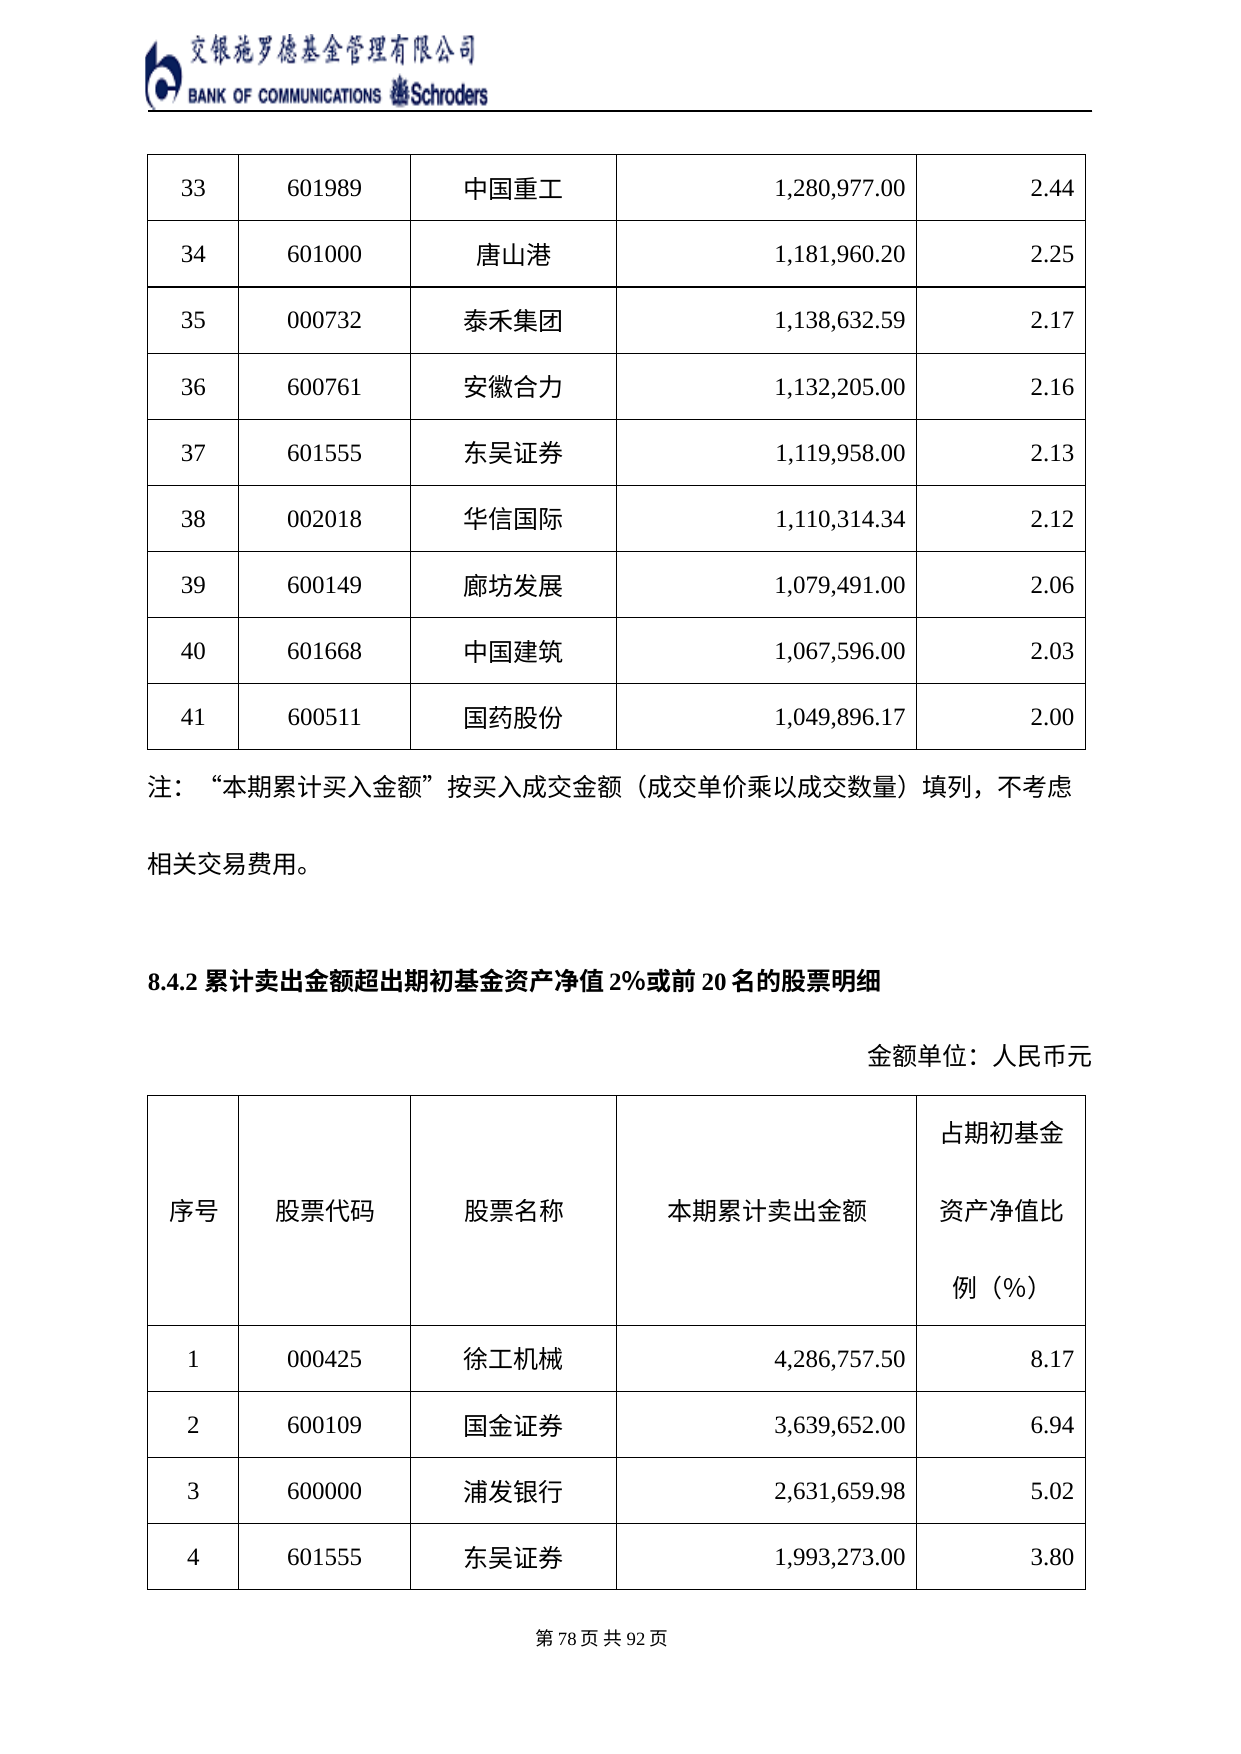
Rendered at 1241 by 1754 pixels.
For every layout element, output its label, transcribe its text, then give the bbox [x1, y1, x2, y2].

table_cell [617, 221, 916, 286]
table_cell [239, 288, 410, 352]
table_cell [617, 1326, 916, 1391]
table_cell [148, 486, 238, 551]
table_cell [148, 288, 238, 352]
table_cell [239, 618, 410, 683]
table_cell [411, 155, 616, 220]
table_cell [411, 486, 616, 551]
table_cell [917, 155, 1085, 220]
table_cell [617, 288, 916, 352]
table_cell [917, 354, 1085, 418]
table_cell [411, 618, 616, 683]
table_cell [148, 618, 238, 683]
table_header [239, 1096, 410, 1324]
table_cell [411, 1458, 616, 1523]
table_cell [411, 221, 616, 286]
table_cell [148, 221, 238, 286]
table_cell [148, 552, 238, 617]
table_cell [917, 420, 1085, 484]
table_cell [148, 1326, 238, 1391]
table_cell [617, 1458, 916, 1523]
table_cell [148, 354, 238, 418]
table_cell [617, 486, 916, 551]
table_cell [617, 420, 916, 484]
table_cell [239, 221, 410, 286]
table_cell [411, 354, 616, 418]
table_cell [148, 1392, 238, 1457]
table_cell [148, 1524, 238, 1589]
picture [145, 34, 488, 110]
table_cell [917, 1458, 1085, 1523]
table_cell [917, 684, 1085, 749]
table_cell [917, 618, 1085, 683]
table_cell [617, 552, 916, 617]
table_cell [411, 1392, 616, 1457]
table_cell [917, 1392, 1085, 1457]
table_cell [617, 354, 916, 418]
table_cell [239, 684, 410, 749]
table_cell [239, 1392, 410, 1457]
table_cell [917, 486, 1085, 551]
text 金额单位：人民币元 [149, 1022, 1092, 1087]
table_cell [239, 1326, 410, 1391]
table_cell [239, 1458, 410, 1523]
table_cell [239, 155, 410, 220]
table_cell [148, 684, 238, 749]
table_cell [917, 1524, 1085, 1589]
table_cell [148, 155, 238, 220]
subtitle 8.4.2 累计卖出金额超出期初基金资产净值2％或前20名的股票明细 [148, 947, 1092, 1012]
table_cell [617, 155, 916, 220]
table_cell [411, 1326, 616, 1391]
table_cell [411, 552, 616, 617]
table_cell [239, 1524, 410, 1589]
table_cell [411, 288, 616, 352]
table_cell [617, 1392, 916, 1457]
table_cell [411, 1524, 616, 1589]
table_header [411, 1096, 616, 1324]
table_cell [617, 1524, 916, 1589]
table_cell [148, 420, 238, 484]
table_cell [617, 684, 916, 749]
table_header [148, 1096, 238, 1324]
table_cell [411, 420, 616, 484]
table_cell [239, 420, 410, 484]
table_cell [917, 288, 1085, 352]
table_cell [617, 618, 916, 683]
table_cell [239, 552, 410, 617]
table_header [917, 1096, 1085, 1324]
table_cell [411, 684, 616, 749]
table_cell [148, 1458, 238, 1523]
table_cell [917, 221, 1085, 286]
text 注：“本期累计买入金额”按买入成交金额（成交单价乘以成交数量）填列，不考虑相关交易费用。 [148, 753, 1092, 896]
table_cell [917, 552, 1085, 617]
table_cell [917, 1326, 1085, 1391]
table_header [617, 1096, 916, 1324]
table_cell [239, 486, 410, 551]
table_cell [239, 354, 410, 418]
